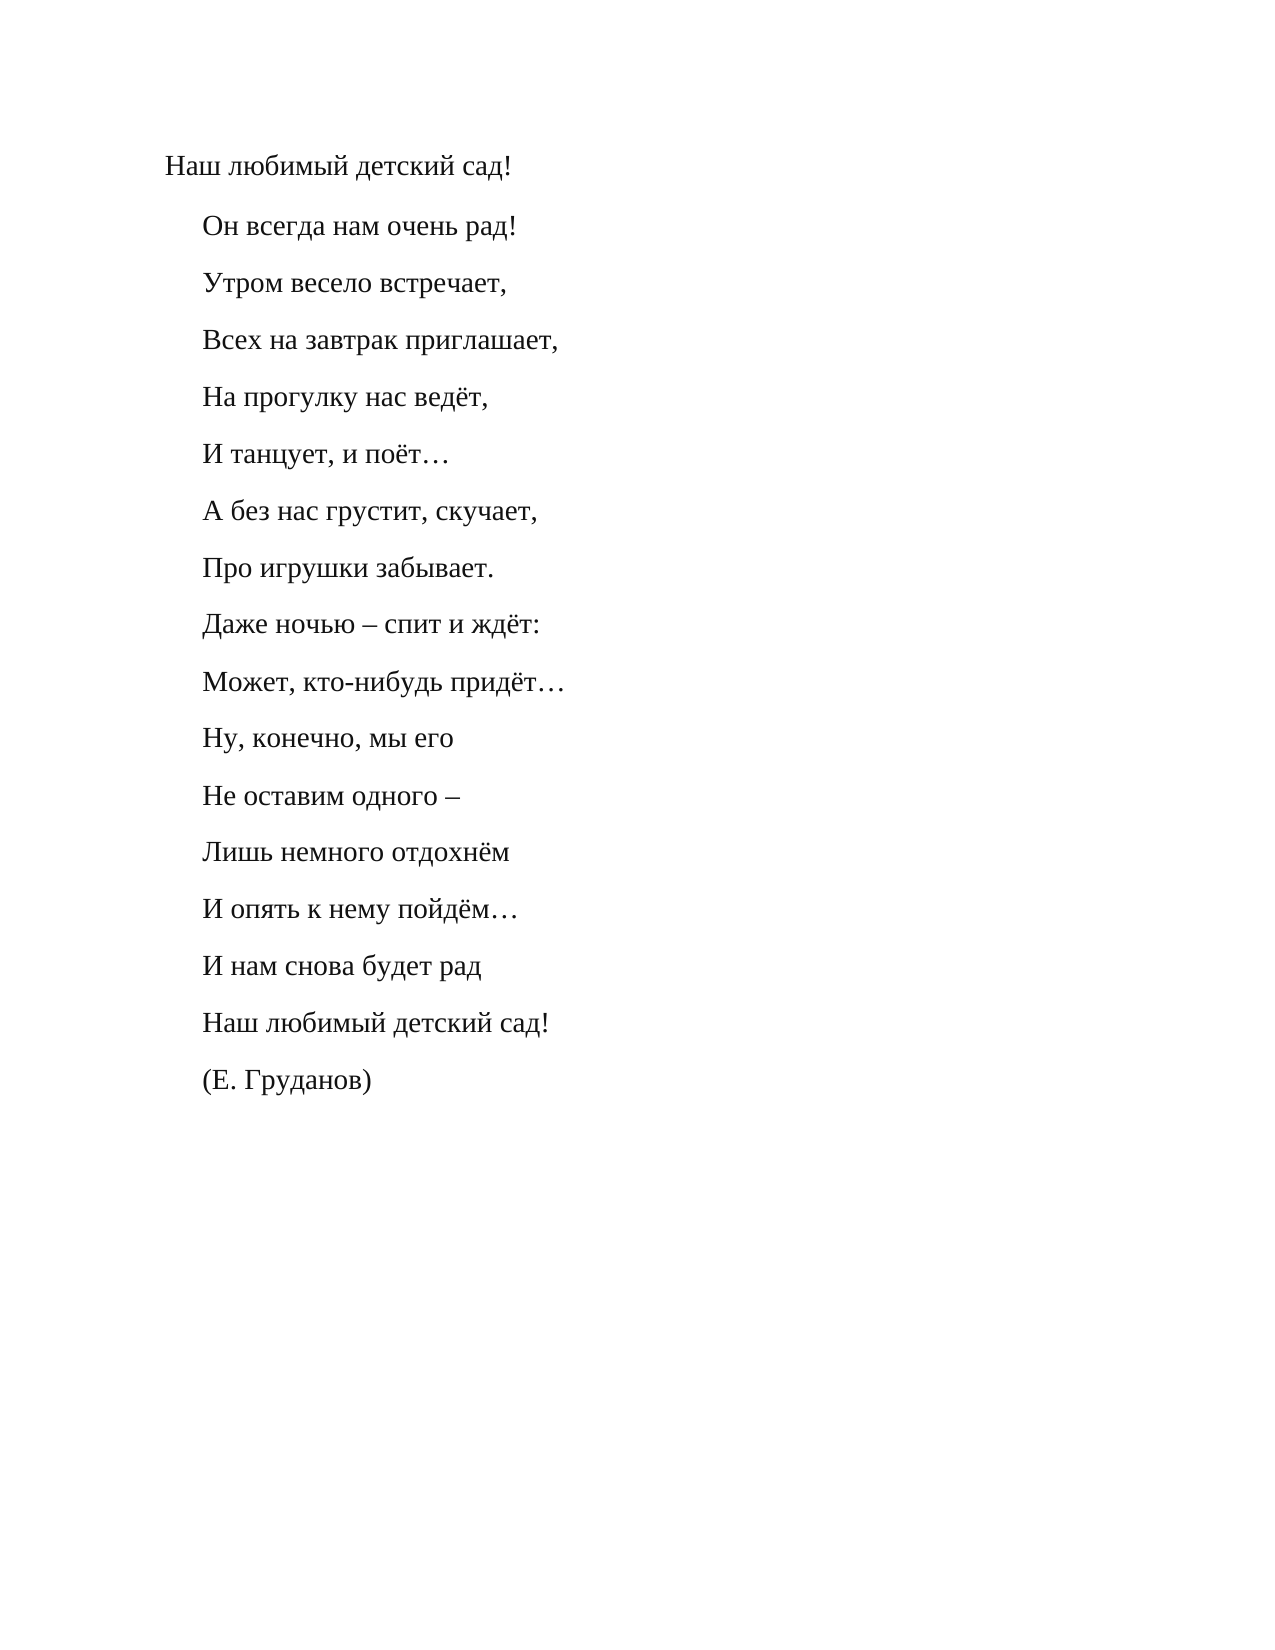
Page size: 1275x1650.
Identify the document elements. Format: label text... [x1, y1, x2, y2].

text Утром весело встречает, [164, 265, 1198, 298]
text Всех на завтрак приглашает, [164, 322, 1198, 355]
text (Е. Груданов) [164, 1062, 1198, 1096]
text Наш любимый детский сад! [164, 1006, 1198, 1039]
text Наш любимый детский сад! [164, 148, 1198, 182]
text А без нас грустит, скучает, [164, 493, 1198, 526]
text И танцует, и поёт… [164, 436, 1198, 469]
text Он всегда нам очень рад! [164, 208, 1198, 241]
text Про игрушки забывает. [164, 550, 1198, 583]
text И нам снова будет рад [164, 948, 1198, 982]
text Может, кто-нибудь придёт… [164, 664, 1198, 697]
text Лишь немного отдохнём [164, 834, 1198, 868]
text И опять к нему пойдём… [164, 892, 1198, 925]
text Даже ночью – спит и ждёт: [164, 607, 1198, 640]
text Не оставим одного – [164, 778, 1198, 811]
text Ну, конечно, мы его [164, 721, 1198, 754]
text На прогулку нас ведёт, [164, 379, 1198, 412]
